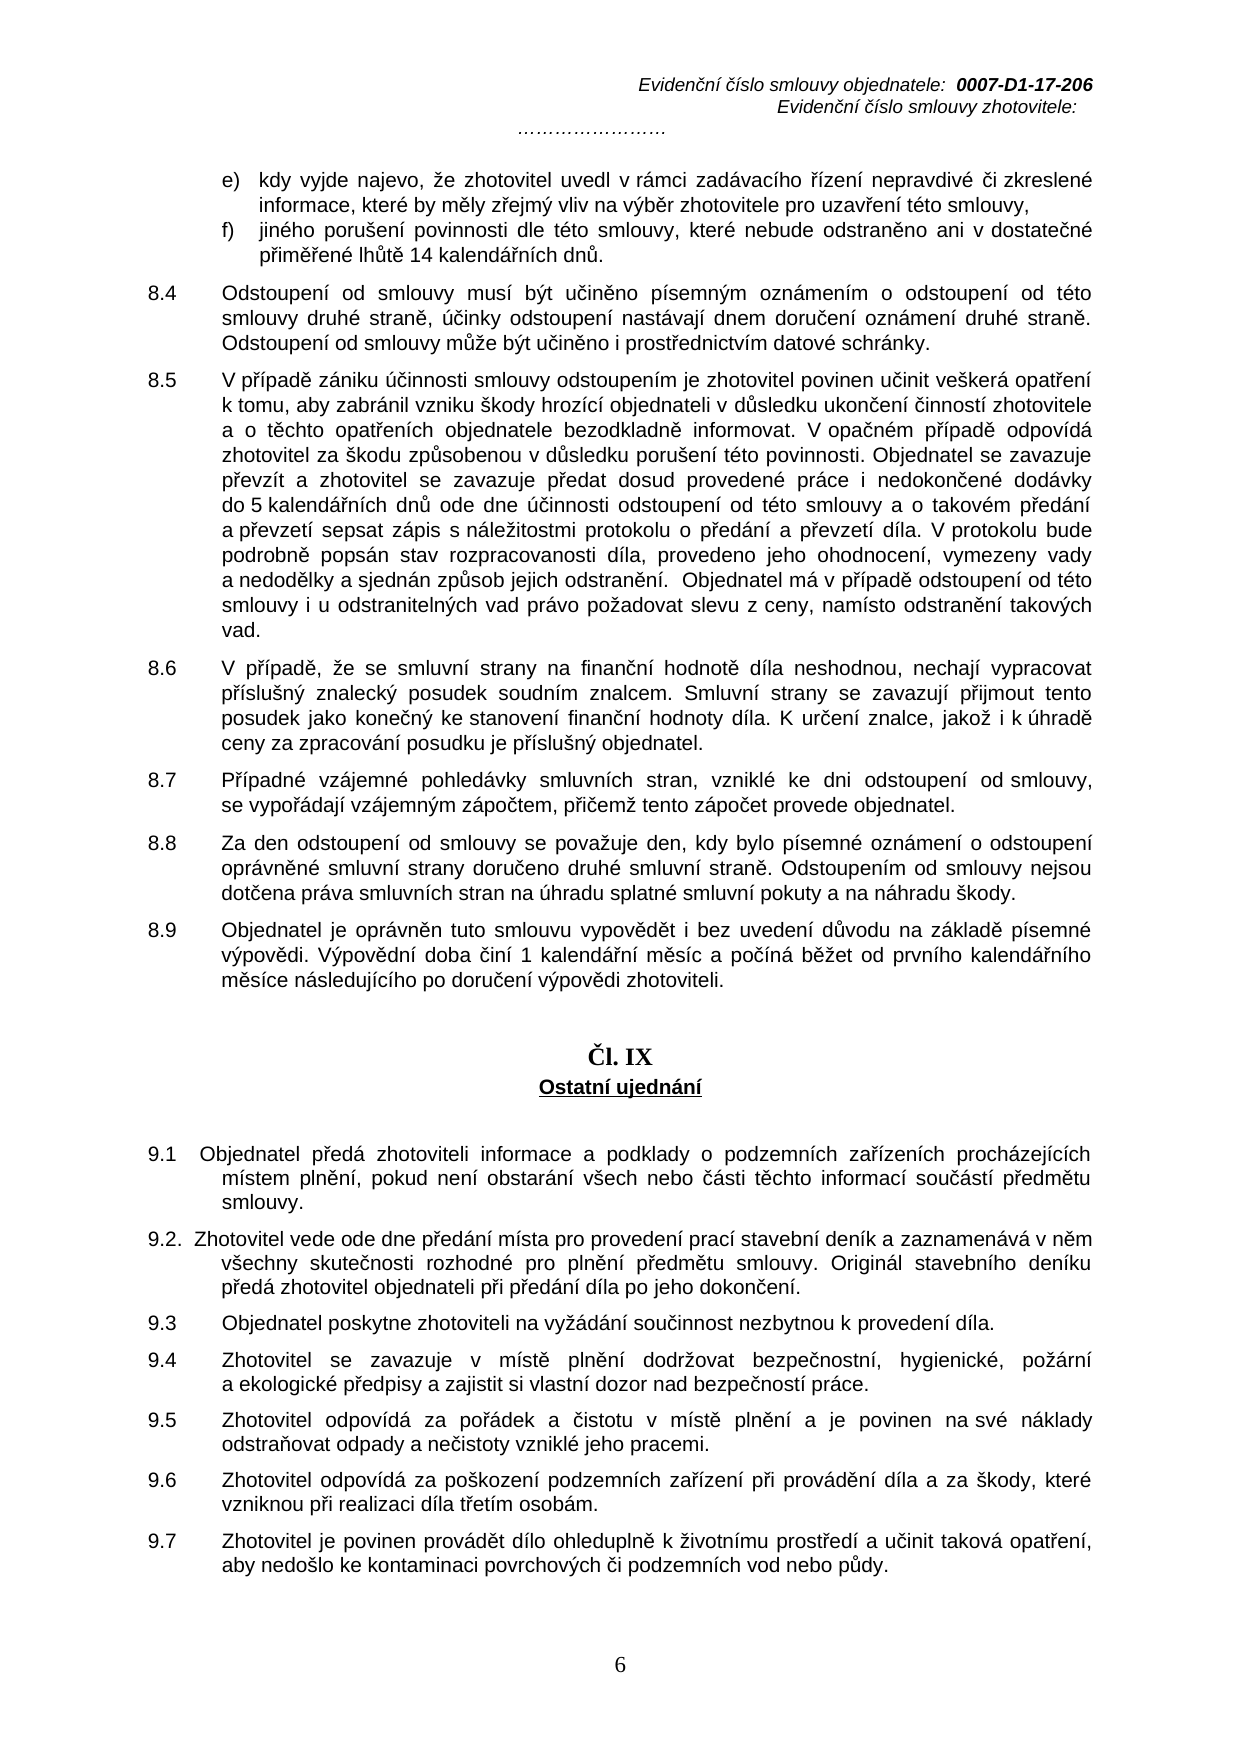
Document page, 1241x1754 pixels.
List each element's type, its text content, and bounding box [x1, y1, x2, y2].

text 8.5 V případě zániku účinnosti smlouvy odstoupením je zhotovitel povinen učinit veškerá opatření k tomu, aby zabránil vzniku škody hrozící objednateli v důsledku ukončení činností zhotovitele a o těchto opatřeních objednatele bezodkladně informovat. V opačném případě odpovídá zhotovitel za škodu způsobenou v důsledku porušení této povinnosti. Objednatel se zavazuje převzít a zhotovitel se zavazuje předat dosud provedené práce i nedokončené dodávky do 5 kalendářních dnů ode dne účinnosti odstoupení od této smlouvy a o takovém předání a převzetí sepsat zápis s náležitostmi protokolu o předání a převzetí díla. V protokolu bude podrobně popsán stav rozpracovanosti díla, provedeno jeho ohodnocení, vymezeny vady a nedodělky a sjednán způsob jejich odstranění. Objednatel má v případě odstoupení od této smlouvy i u odstranitelných vad právo požadovat slevu z ceny, namísto odstranění takových vad. [148, 367, 1092, 642]
text 8.4 Odstoupení od smlouvy musí být učiněno písemným oznámením o odstoupení od této smlouvy druhé straně, účinky odstoupení nastávají dnem doručení oznámení druhé straně. Odstoupení od smlouvy může být učiněno i prostřednictvím datové schránky. [148, 280, 1092, 355]
list jiného porušení povinnosti dle této smlouvy, které nebude odstraněno ani v dostatečné přiměřené lhůtě 14 kalendářních dnů. [222, 217, 1092, 267]
text 9.1 Objednatel předá zhotoviteli informace a podklady o podzemních zařízeních procházejících místem plnění, pokud není obstarání všech nebo části těchto informací součástí předmětu smlouvy. [148, 1142, 1092, 1214]
text 9.7 Zhotovitel je povinen provádět dílo ohleduplně k životnímu prostředí a učinit taková opatření, aby nedošlo ke kontaminaci povrchových či podzemních vod nebo půdy. [148, 1529, 1092, 1577]
text 9.6 Zhotovitel odpovídá za poškození podzemních zařízení při provádění díla a za škody, které vzniknou při realizaci díla třetím osobám. [148, 1468, 1092, 1516]
text 9.5 Zhotovitel odpovídá za pořádek a čistotu v místě plnění a je povinen na své náklady odstraňovat odpady a nečistoty vzniklé jeho pracemi. [148, 1408, 1092, 1456]
text 8.8 Za den odstoupení od smlouvy se považuje den, kdy bylo písemné oznámení o odstoupení oprávněné smluvní strany doručeno druhé smluvní straně. Odstoupením od smlouvy nejsou dotčena práva smluvních stran na úhradu splatné smluvní pokuty a na náhradu škody. [148, 830, 1092, 905]
text 9.4 Zhotovitel se zavazuje v místě plnění dodržovat bezpečnostní, hygienické, požární a ekologické předpisy a zajistit si vlastní dozor nad bezpečností práce. [148, 1347, 1092, 1395]
text 9.3 Objednatel poskytne zhotoviteli na vyžádání součinnost nezbytnou k provedení díla. [148, 1311, 1092, 1335]
text 8.6 V případě, že se smluvní strany na finanční hodnotě díla neshodnou, nechají vypracovat příslušný znalecký posudek soudním znalcem. Smluvní strany se zavazují přijmout tento posudek jako konečný ke stanovení finanční hodnoty díla. K určení znalce, jakož i k úhradě ceny za zpracování posudku je příslušný objednatel. [148, 655, 1092, 755]
list kdy vyjde najevo, že zhotovitel uvedl v rámci zadávacího řízení nepravdivé či zkreslené informace, které by měly zřejmý vliv na výběr zhotovitele pro uzavření této smlouvy, [222, 167, 1092, 217]
text 8.7 Případné vzájemné pohledávky smluvních stran, vzniklé ke dni odstoupení od smlouvy, se vypořádají vzájemným zápočtem, přičemž tento zápočet provede objednatel. [148, 767, 1092, 817]
list Ostatní ujednání [148, 1071, 1092, 1101]
text 9.2. Zhotovitel vede ode dne předání místa pro provedení prací stavební deník a zaznamenává v něm všechny skutečnosti rozhodné pro plnění předmětu smlouvy. Originál stavebního deníku předá zhotovitel objednateli při předání díla po jeho dokončení. [148, 1227, 1092, 1298]
text 8.9 Objednatel je oprávněn tuto smlouvu vypovědět i bez uvedení důvodu na základě písemné výpovědi. Výpovědní doba činí 1 kalendářní měsíc a počíná běžet od prvního kalendářního měsíce následujícího po doručení výpovědi zhotoviteli. [148, 917, 1092, 992]
